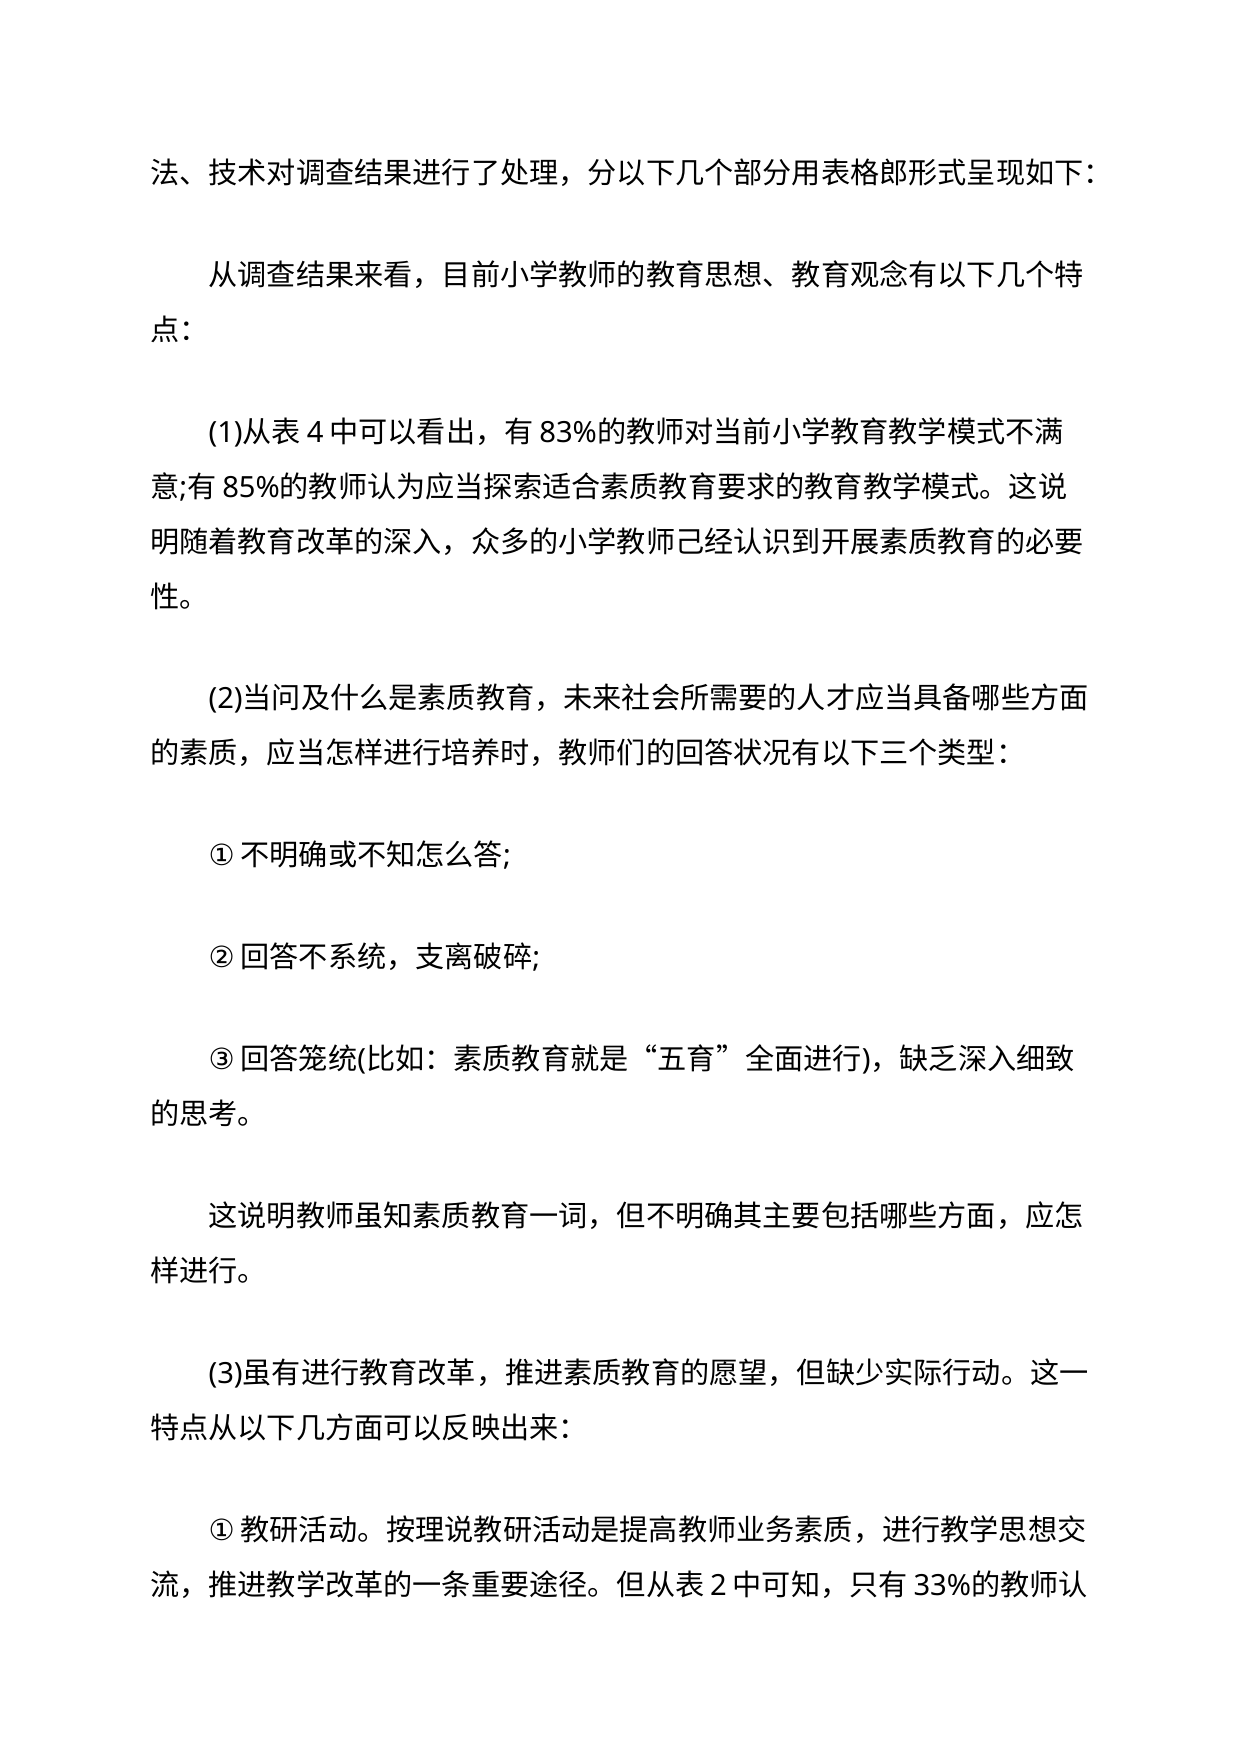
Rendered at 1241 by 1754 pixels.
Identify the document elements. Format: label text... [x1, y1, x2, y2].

text 这说明教师虽知素质教育一词，但不明确其主要包括哪些方面，应怎样进行。 [150, 1193, 1090, 1290]
text (2)当问及什么是素质教育，未来社会所需要的人才应当具备哪些方面的素质，应当怎样进行培养时，教师们的回答状况有以下三个类型： [150, 675, 1090, 772]
text ①不明确或不知怎么答; [150, 832, 1090, 874]
text 从调查结果来看，目前小学教师的教育思想、教育观念有以下几个特点： [150, 252, 1090, 349]
text (3)虽有进行教育改革，推进素质教育的愿望，但缺少实际行动。这一特点从以下几方面可以反映出来： [150, 1349, 1090, 1447]
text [150, 150, 1090, 192]
text ③回答笼统(比如：素质教育就是“五育”全面进行)，缺乏深入细致的思考。 [150, 1036, 1090, 1133]
text (1)从表4中可以看出，有83%的教师对当前小学教育教学模式不满意;有85%的教师认为应当探索适合素质教育要求的教育教学模式。这说明随着教育改革的深入，众多的小学教师己经认识到开展素质教育的必要性。 [150, 408, 1090, 616]
text ②回答不系统，支离破碎; [150, 934, 1090, 976]
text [150, 1506, 1090, 1603]
